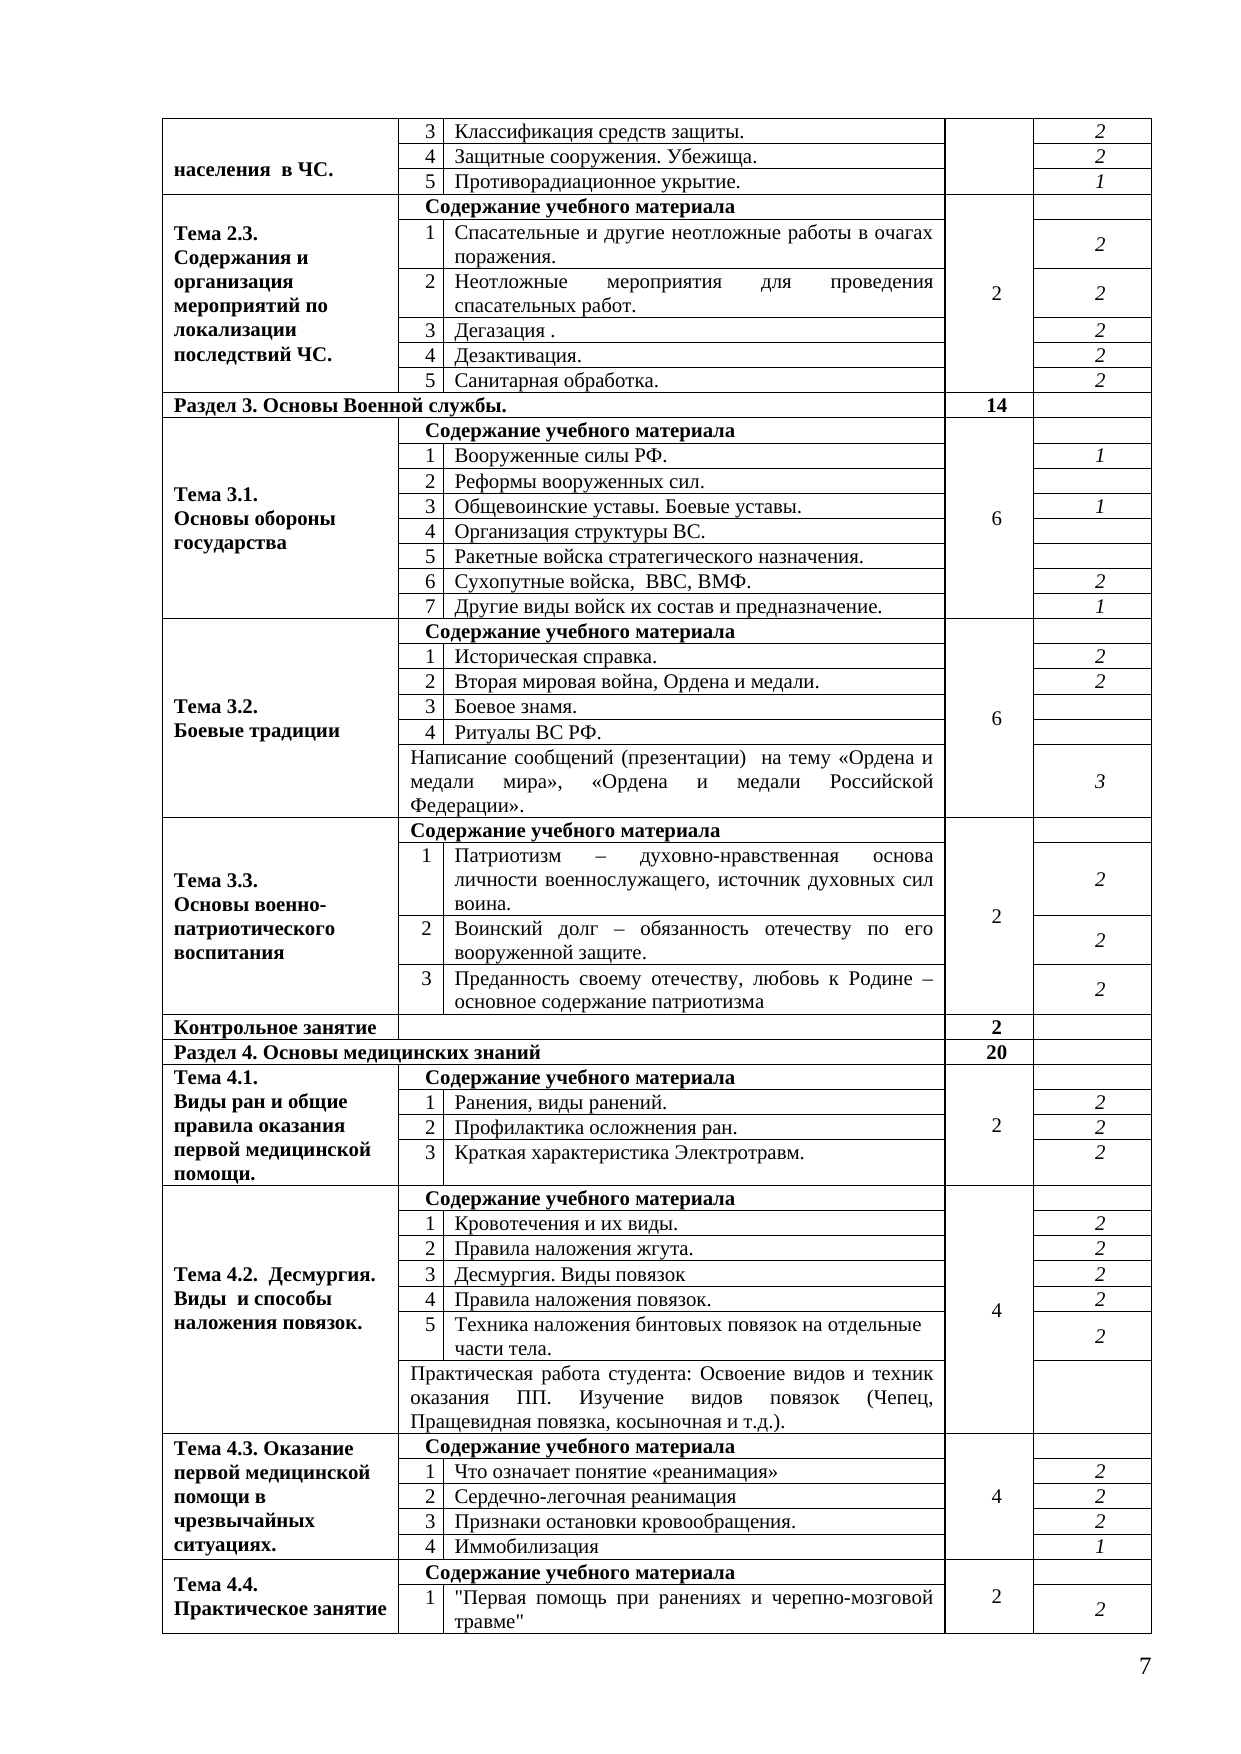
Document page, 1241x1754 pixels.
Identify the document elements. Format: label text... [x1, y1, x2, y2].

table_cell Дезактивация. [444, 343, 944, 367]
table_cell Тема 2.3. Содержания и организация мероприятий по локализации последствий ЧС. [163, 195, 398, 392]
table_cell [1034, 195, 1151, 218]
table_cell [1034, 519, 1151, 543]
table_cell Защитные сооружения. Убежища. [444, 144, 944, 168]
table_cell 2 [1034, 644, 1151, 668]
table_cell 20 [946, 1040, 1033, 1064]
table_cell 2 [399, 669, 443, 693]
table_cell Дегазация . [444, 318, 944, 342]
table_cell Практическая работа студента: Освоение видов и техник оказания ПП. Изучение видов повязок (Чепец, Пращевидная повязка, косыночная и т.д.). [399, 1361, 944, 1433]
table_cell 4 [399, 343, 443, 367]
table_cell Сердечно-легочная реанимация [444, 1484, 944, 1508]
table_cell 4 [399, 144, 443, 168]
table_cell Ракетные войска стратегического назначения. [444, 544, 944, 568]
table_cell [1034, 544, 1151, 568]
table_cell Правила наложения жгута. [444, 1236, 944, 1260]
table_cell Другие виды войск их состав и предназначение. [444, 594, 944, 618]
table_cell 2 [1034, 843, 1151, 915]
table_cell Неотложные мероприятия для проведения спасательных работ. [444, 269, 944, 317]
table_cell 2 [1034, 269, 1151, 317]
table_cell 2 [1034, 318, 1151, 342]
table_cell [1034, 695, 1151, 718]
table_cell 4 [946, 1186, 1033, 1433]
table_cell 5 [399, 544, 443, 568]
table_cell Десмургия. Виды повязок [444, 1261, 944, 1286]
table_cell [1034, 1186, 1151, 1210]
table_cell Написание сообщений (презентации) на тему «Ордена и медали мира», «Ордена и медали Российской Федерации». [399, 745, 944, 817]
table_cell 3 [399, 1509, 443, 1533]
table_cell 3 [399, 119, 443, 143]
table_cell 2 [1034, 368, 1151, 392]
table_cell Преданность своему отечеству, любовь к Родине – основное содержание патриотизма [444, 965, 944, 1013]
table_cell 4 [399, 519, 443, 543]
table_cell 1 [399, 1211, 443, 1235]
table_cell 3 [399, 1140, 443, 1185]
table_cell "Первая помощь при ранениях и черепно-мозговой травме" [444, 1585, 944, 1633]
table_cell 1 [399, 444, 443, 467]
table_cell Содержание учебного материала [399, 619, 944, 643]
table_cell 2 [946, 1560, 1033, 1633]
table_cell 2 [1034, 220, 1151, 268]
table_cell Реформы вооруженных сил. [444, 469, 944, 493]
table_cell Ранения, виды ранений. [444, 1090, 944, 1114]
table_cell 2 [1034, 1459, 1151, 1483]
table_cell 2 [1034, 669, 1151, 693]
table_cell Правила наложения повязок. [444, 1287, 944, 1311]
table_cell [1034, 1040, 1151, 1064]
table_cell 2 [1034, 1585, 1151, 1633]
table_cell Патриотизм – духовно-нравственная основа личности военнослужащего, источник духовных сил воина. [444, 843, 944, 915]
table_cell 4 [399, 1535, 443, 1558]
table_cell Профилактика осложнения ран. [444, 1115, 944, 1139]
table_cell 2 [1034, 965, 1151, 1013]
table_cell 2 [1034, 916, 1151, 964]
table_cell 2 [946, 1015, 1033, 1039]
table_cell 1 [1034, 494, 1151, 518]
table_cell Классификация средств защиты. [444, 119, 944, 143]
table_cell 1 [399, 1585, 443, 1633]
table_cell [1034, 1560, 1151, 1584]
table_cell 3 [399, 494, 443, 518]
table_cell 2 [1034, 1509, 1151, 1533]
table_cell Содержание учебного материала [399, 195, 944, 218]
table_cell 3 [399, 965, 443, 1013]
table_cell 2 [1034, 1140, 1151, 1185]
table_cell 1 [399, 644, 443, 668]
table_cell 2 [1034, 1484, 1151, 1508]
table_cell 5 [399, 368, 443, 392]
table_cell Тема 3.3. Основы военно- патриотического воспитания [163, 818, 398, 1013]
table_cell 2 [399, 916, 443, 964]
table_cell 1 [1034, 444, 1151, 467]
table_cell [1034, 1434, 1151, 1458]
table_cell Санитарная обработка. [444, 368, 944, 392]
table_cell 3 [399, 1261, 443, 1286]
table_cell [1034, 469, 1151, 493]
table_cell 3 [399, 695, 443, 718]
table_cell 5 [399, 169, 443, 193]
table_cell [1034, 720, 1151, 744]
table_cell 2 [1034, 1312, 1151, 1360]
table_cell 2 [1034, 1236, 1151, 1260]
table_cell 14 [946, 393, 1033, 417]
table_cell 2 [399, 1484, 443, 1508]
table_cell Тема 4.1. Виды ран и общие правила оказания первой медицинской помощи. [163, 1065, 398, 1185]
table_cell Спасательные и другие неотложные работы в очагах поражения. [444, 220, 944, 268]
table_cell Тема 3.2. Боевые традиции [163, 619, 398, 817]
table_cell [1034, 619, 1151, 643]
table_cell 2 [1034, 1115, 1151, 1139]
table_cell 2 [1034, 1090, 1151, 1114]
table_cell Кровотечения и их виды. [444, 1211, 944, 1235]
table_cell Признаки остановки кровообращения. [444, 1509, 944, 1533]
table_cell 2 [399, 469, 443, 493]
table_cell Содержание учебного материала [399, 818, 944, 842]
table_cell [1034, 418, 1151, 442]
table_cell Техника наложения бинтовых повязок на отдельные части тела. [444, 1312, 944, 1360]
table_cell 2 [1034, 119, 1151, 143]
table_cell Вторая мировая война, Ордена и медали. [444, 669, 944, 693]
table_cell 2 [1034, 144, 1151, 168]
table_cell Организация структуры ВС. [444, 519, 944, 543]
table_cell [1034, 1015, 1151, 1039]
table_cell Раздел 3. Основы Военной службы. [163, 393, 944, 417]
table_cell 5 [399, 1312, 443, 1360]
table_cell 2 [1034, 343, 1151, 367]
table_cell Сухопутные войска, ВВС, ВМФ. [444, 569, 944, 593]
table_cell 1 [399, 1090, 443, 1114]
table_cell Содержание учебного материала [399, 1560, 944, 1584]
table_cell Ритуалы ВС РФ. [444, 720, 944, 744]
table_cell 1 [1034, 594, 1151, 618]
table_cell [1034, 818, 1151, 842]
table_cell 2 [946, 195, 1033, 392]
table_cell Содержание учебного материала [399, 1065, 944, 1089]
table_cell Вооруженные силы РФ. [444, 444, 944, 467]
table_cell [1034, 1361, 1151, 1433]
table_cell Содержание учебного материала [399, 1186, 944, 1210]
table_cell Историческая справка. [444, 644, 944, 668]
table_cell Контрольное занятие [163, 1015, 398, 1039]
table_cell 1 [399, 843, 443, 915]
table_cell 2 [946, 818, 1033, 1013]
table_cell 2 [1034, 1261, 1151, 1286]
table_cell 1 [1034, 1535, 1151, 1558]
table_cell Тема 4.4. Практическое занятие [163, 1560, 398, 1633]
table_cell [399, 1015, 944, 1039]
table_cell 2 [399, 1115, 443, 1139]
table_cell Противорадиационное укрытие. [444, 169, 944, 193]
table_cell 7 [399, 594, 443, 618]
table_cell Тема 4.3. Оказание первой медицинской помощи в чрезвычайных ситуациях. [163, 1434, 398, 1558]
table_cell 1 [399, 220, 443, 268]
table_cell Воинский долг – обязанность отечеству по его вооруженной защите. [444, 916, 944, 964]
table_cell [1034, 393, 1151, 417]
table_cell Боевое знамя. [444, 695, 944, 718]
table_cell Тема 3.1. Основы обороны государства [163, 418, 398, 618]
table_cell Что означает понятие «реанимация» [444, 1459, 944, 1483]
table_cell 2 [946, 1065, 1033, 1185]
table_cell Краткая характеристика Электротравм. [444, 1140, 944, 1185]
table_cell 2 [1034, 569, 1151, 593]
table_cell 4 [946, 1434, 1033, 1558]
table_cell Тема 4.2. Десмургия. Виды и способы наложения повязок. [163, 1186, 398, 1433]
table_cell 1 [1034, 169, 1151, 193]
table_cell 4 [399, 1287, 443, 1311]
table_cell 6 [399, 569, 443, 593]
table_cell 2 [399, 269, 443, 317]
table_cell 6 [946, 619, 1033, 817]
table_cell [1034, 1065, 1151, 1089]
table_cell 4 [399, 720, 443, 744]
table_cell 2 [1034, 1211, 1151, 1235]
table_cell 6 [946, 418, 1033, 618]
table_cell 3 [1034, 745, 1151, 817]
table_cell 3 [399, 318, 443, 342]
table_cell Содержание учебного материала [399, 418, 944, 442]
table_cell Общевоинские уставы. Боевые уставы. [444, 494, 944, 518]
table_cell Содержание учебного материала [399, 1434, 944, 1458]
table_cell Раздел 4. Основы медицинских знаний [163, 1040, 944, 1064]
table_cell 2 [399, 1236, 443, 1260]
table_cell 1 [399, 1459, 443, 1483]
table_cell 2 [1034, 1287, 1151, 1311]
table_cell Иммобилизация [444, 1535, 944, 1558]
